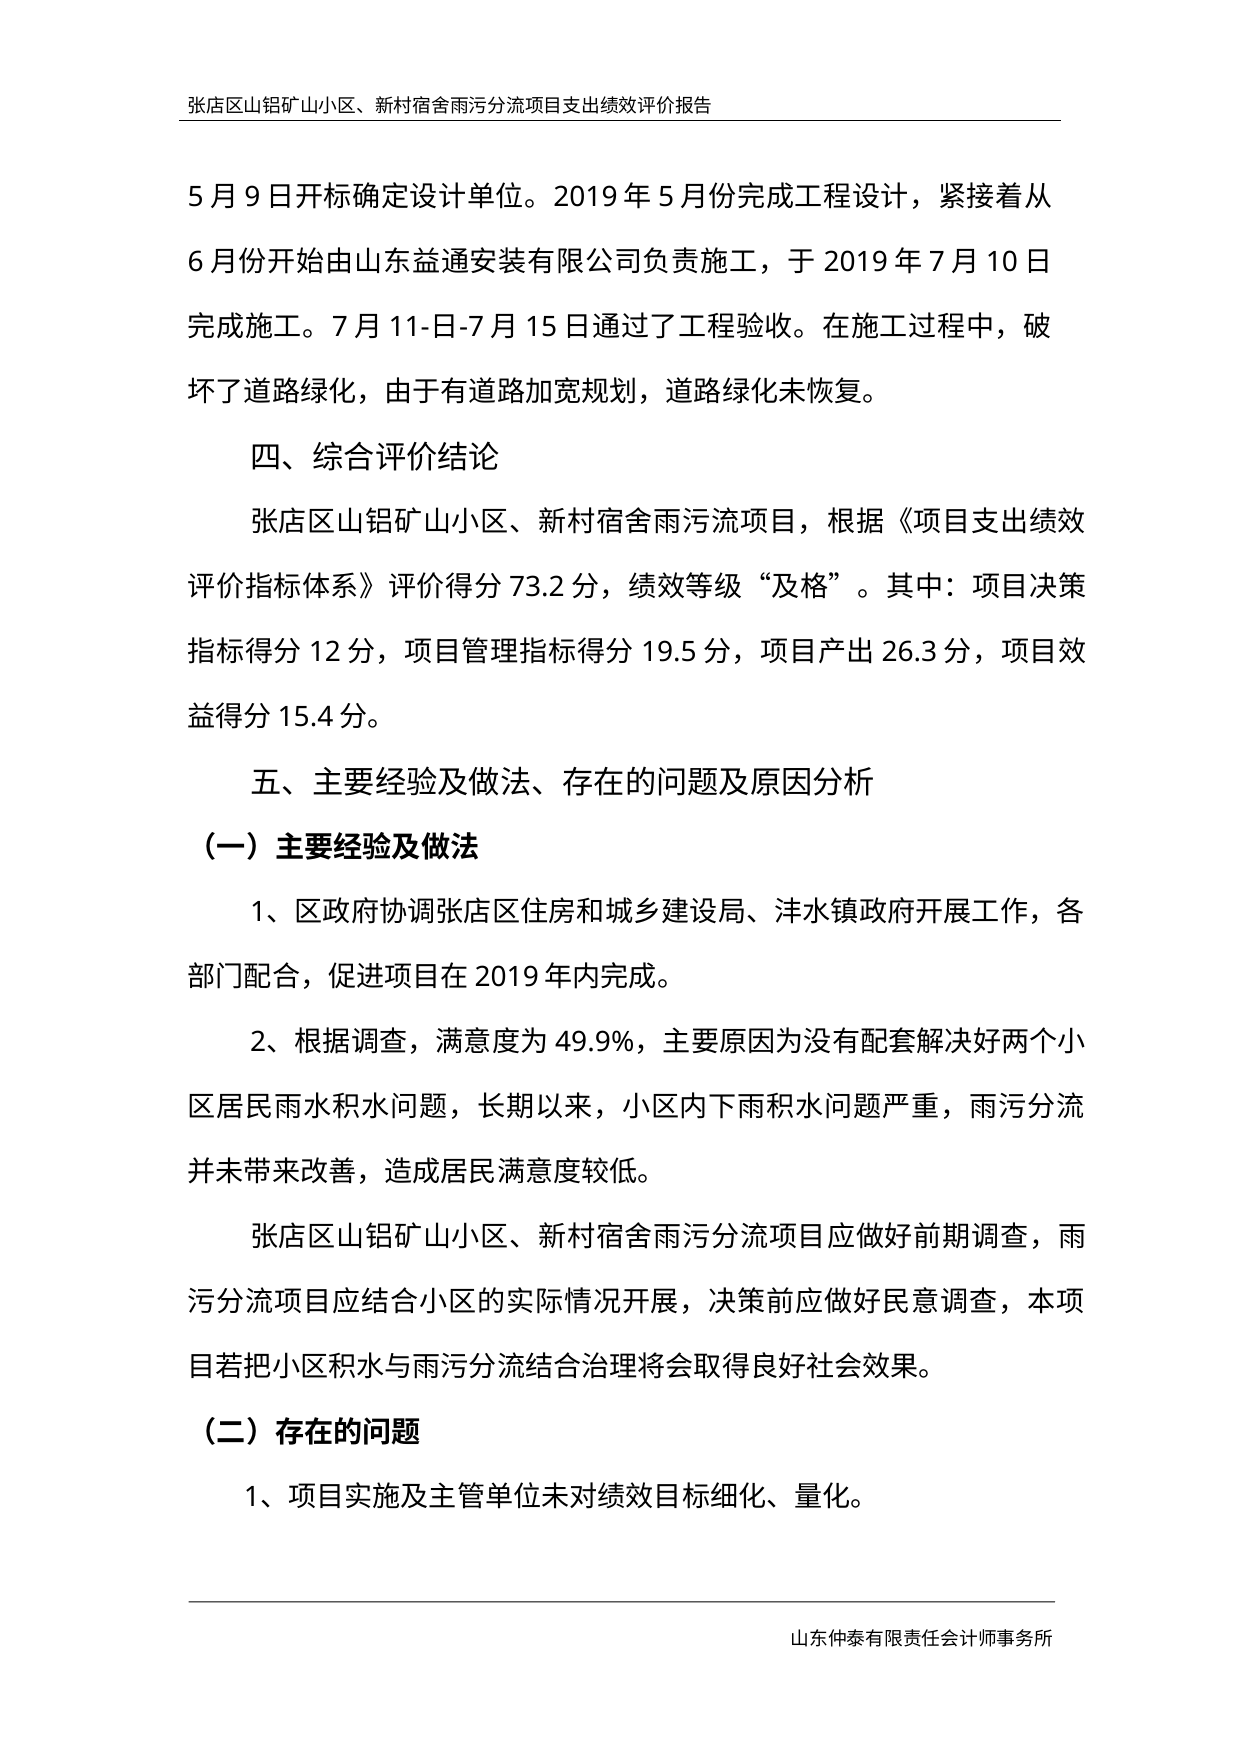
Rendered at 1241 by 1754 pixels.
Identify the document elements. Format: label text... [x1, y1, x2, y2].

list 1、项目实施及主管单位未对绩效目标细化、量化。 [187, 1462, 1053, 1527]
text 张店区山铝矿山小区、新村宿舍雨污流项目，根据《项目支出绩效评价指标体系》评价得分73.2分，绩效等级“及格”。其中：项目决策指标得分12分，项目管理指标得分19.5分，项目产出26.3分，项目效益得分15.4分。 [187, 487, 1087, 747]
list （二）存在的问题 [187, 1397, 1053, 1462]
text 1、区政府协调张店区住房和城乡建设局、沣水镇政府开展工作，各部门配合，促进项目在2019年内完成。 [187, 877, 1087, 1007]
text 2、根据调查，满意度为49.9%，主要原因为没有配套解决好两个小区居民雨水积水问题，长期以来，小区内下雨积水问题严重，雨污分流并未带来改善，造成居民满意度较低。 [187, 1007, 1087, 1202]
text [187, 162, 1053, 422]
list 主要经验及做法、存在的问题及原因分析 [187, 747, 1053, 812]
text 四、综合评价结论 [187, 422, 1053, 487]
text 张店区山铝矿山小区、新村宿舍雨污分流项目应做好前期调查，雨污分流项目应结合小区的实际情况开展，决策前应做好民意调查，本项目若把小区积水与雨污分流结合治理将会取得良好社会效果。 [187, 1202, 1087, 1397]
list （一）主要经验及做法 [187, 812, 1053, 877]
